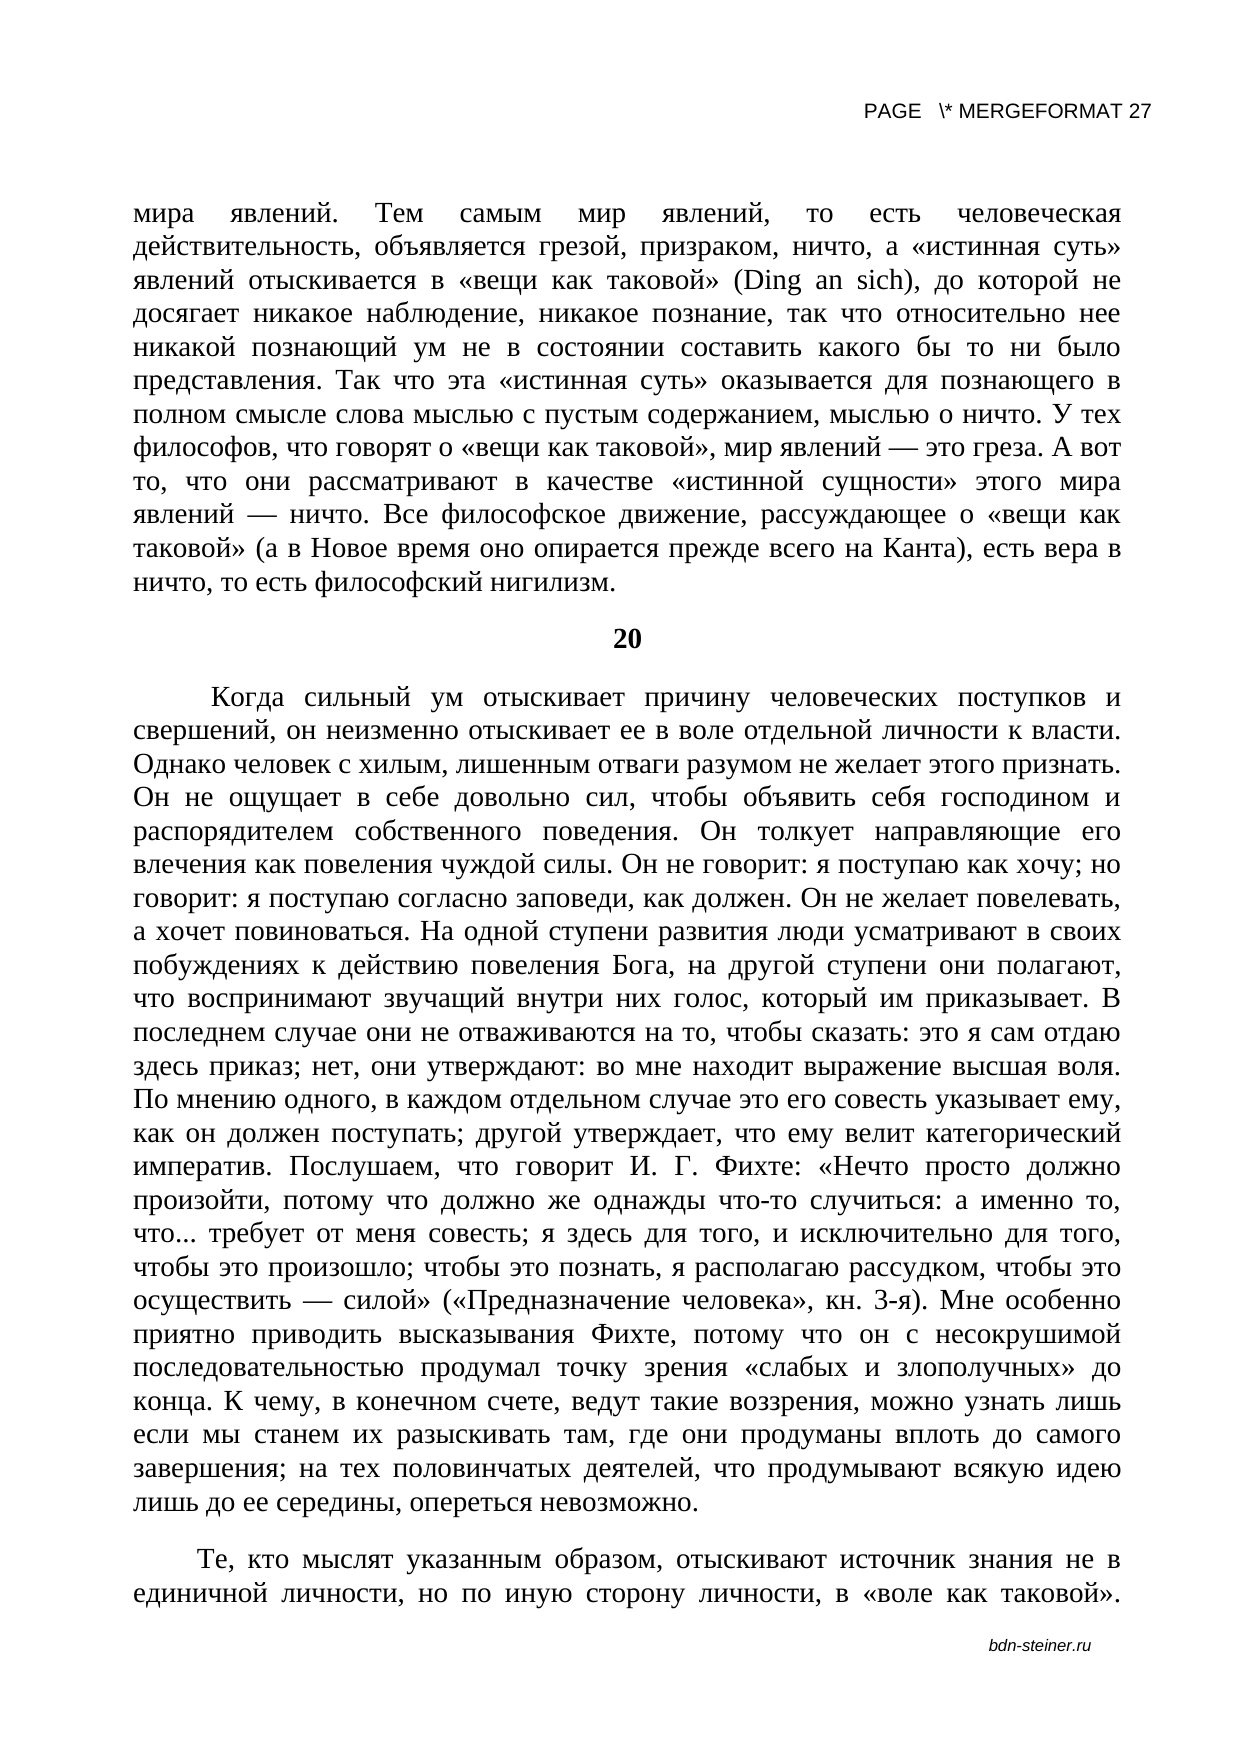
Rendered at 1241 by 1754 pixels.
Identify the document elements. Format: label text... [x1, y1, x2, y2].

text 20 [133, 621, 1122, 655]
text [133, 195, 1122, 597]
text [133, 1541, 1122, 1608]
text Когда сильный ум отыскивает причину человеческих поступков и свершений, он неизменно отыскивает ее в воле отдельной личности к власти. Однако человек с хилым, лишенным отваги разумом не желает этого признать. Он не ощущает в себе довольно сил, чтобы объявить себя господином и распорядителем собственного поведения. Он толкует направляющие его влечения как повеления чуждой силы. Он не говорит: я поступаю как хочу; но говорит: я поступаю согласно заповеди, как должен. Он не желает повелевать, а хочет повиноваться. На одной ступени развития люди усматривают в своих побуждениях к действию повеления Бога, на другой ступени они полагают, что воспринимают звучащий внутри них голос, который им приказывает. В последнем случае они не отваживаются на то, чтобы сказать: это я сам отдаю здесь приказ; нет, они утверждают: во мне находит выражение высшая воля. По мнению одного, в каждом отдельном случае это его совесть указывает ему, как он должен поступать; другой утверждает, что ему велит категорический императив. Послушаем, что говорит И. Г. Фихте: «Нечто просто должно произойти, потому что должно же однажды что-то случиться: а именно то, что... требует от меня совесть; я здесь для того, и исключительно для того, чтобы это произошло; чтобы это познать, я располагаю рассудком, чтобы это осуществить — силой» («Предназначение человека», кн. 3-я). Мне особенно приятно приводить высказывания Фихте, потому что он с несокрушимой последовательностью продумал точку зрения «слабых и злополучных» до конца. К чему, в конечном счете, ведут такие воззрения, можно узнать лишь если мы станем их разыскивать там, где они продуманы вплоть до самого завершения; на тех половинчатых деятелей, что продумывают всякую идею лишь до ее середины, опереться невозможно. [133, 679, 1122, 1517]
